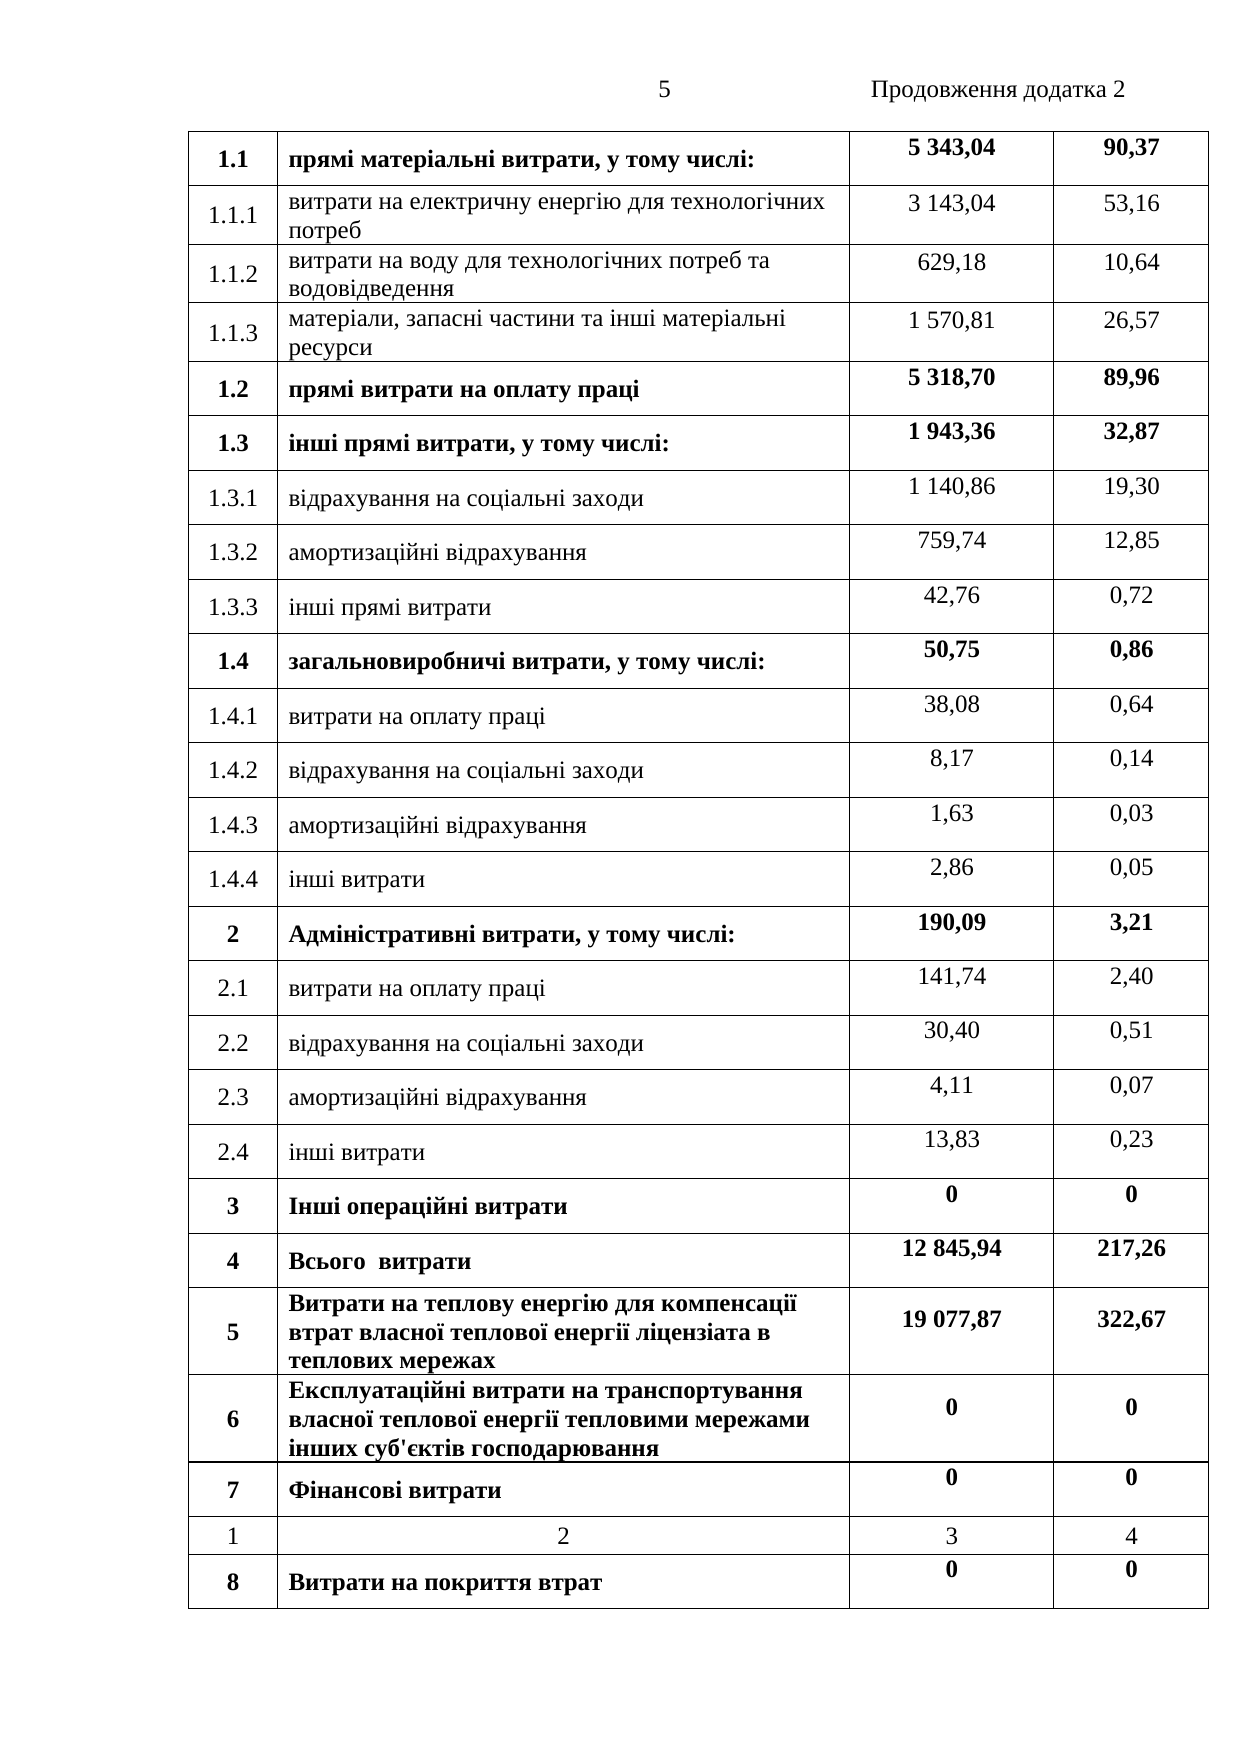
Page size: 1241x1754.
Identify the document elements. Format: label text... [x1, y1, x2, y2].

table_cell Експлуатаційні витрати на транспортування власної теплової енергії тепловими мережами інших суб'єктів господарювання [278, 1375, 849, 1461]
table_cell 1,63 [850, 798, 1053, 851]
table_cell відрахування на соціальні заходи [278, 743, 849, 797]
table_cell 90,37 [1054, 132, 1208, 185]
table_cell 2.1 [189, 961, 277, 1014]
table_cell 1.4.2 [189, 743, 277, 797]
table_cell 0,64 [1054, 689, 1208, 742]
table_cell витрати на оплату праці [278, 689, 849, 742]
table_cell 1.3.3 [189, 580, 277, 633]
table_cell 2,40 [1054, 961, 1208, 1014]
table_cell 1.4 [189, 634, 277, 688]
table_cell Адміністративні витрати, у тому числі: [278, 907, 849, 960]
table_cell 89,96 [1054, 362, 1208, 415]
table_cell відрахування на соціальні заходи [278, 1016, 849, 1069]
table_cell 1.1.2 [189, 245, 277, 302]
table_cell 7 [189, 1463, 277, 1516]
table_cell 190,09 [850, 907, 1053, 960]
table_cell 759,74 [850, 525, 1053, 579]
table_cell 0,03 [1054, 798, 1208, 851]
table_cell 2.4 [189, 1125, 277, 1178]
table_cell 3 [189, 1179, 277, 1232]
table_cell 4,11 [850, 1070, 1053, 1123]
table_cell інші прямі витрати [278, 580, 849, 633]
table_cell 0,23 [1054, 1125, 1208, 1178]
table_cell 1.4.4 [189, 852, 277, 906]
table_cell 2 [278, 1517, 849, 1553]
table_cell 4 [1054, 1517, 1208, 1553]
table_cell Інші операційні витрати [278, 1179, 849, 1232]
table_cell 19 077,87 [850, 1288, 1053, 1374]
table_cell 1.1.1 [189, 186, 277, 244]
table_cell 0 [850, 1463, 1053, 1516]
table_cell 0,51 [1054, 1016, 1208, 1069]
table_cell 0,72 [1054, 580, 1208, 633]
table_cell 5 318,70 [850, 362, 1053, 415]
table_cell 0 [1054, 1555, 1208, 1608]
table_cell прямі матеріальні витрати, у тому числі: [278, 132, 849, 185]
table_cell 3 143,04 [850, 186, 1053, 244]
table_cell 3,21 [1054, 907, 1208, 960]
table_cell 53,16 [1054, 186, 1208, 244]
table_cell інші витрати [278, 1125, 849, 1178]
table_cell 1.4.1 [189, 689, 277, 742]
table_cell 0 [1054, 1375, 1208, 1461]
table_cell матеріали, запасні частини та інші матеріальні ресурси [278, 303, 849, 361]
table_cell 1 140,86 [850, 471, 1053, 524]
table_cell 217,26 [1054, 1234, 1208, 1287]
table_cell 629,18 [850, 245, 1053, 302]
table_cell 2,86 [850, 852, 1053, 906]
table_cell 4 [189, 1234, 277, 1287]
table_cell амортизаційні відрахування [278, 1070, 849, 1123]
table_cell прямі витрати на оплату праці [278, 362, 849, 415]
table_cell 12,85 [1054, 525, 1208, 579]
table_cell 3 [850, 1517, 1053, 1553]
table_cell витрати на оплату праці [278, 961, 849, 1014]
table_cell 0 [1054, 1463, 1208, 1516]
table_cell 12 845,94 [850, 1234, 1053, 1287]
table_cell 0 [850, 1555, 1053, 1608]
table_cell 38,08 [850, 689, 1053, 742]
table_cell 2.3 [189, 1070, 277, 1123]
table_cell 0,14 [1054, 743, 1208, 797]
table_cell 1.3.2 [189, 525, 277, 579]
table_cell 1.1 [189, 132, 277, 185]
table_cell 32,87 [1054, 416, 1208, 470]
table_cell 1 943,36 [850, 416, 1053, 470]
table_cell 1.4.3 [189, 798, 277, 851]
table_cell амортизаційні відрахування [278, 525, 849, 579]
table_cell 13,83 [850, 1125, 1053, 1178]
table_cell 1.3.1 [189, 471, 277, 524]
table_cell 26,57 [1054, 303, 1208, 361]
table_cell 5 343,04 [850, 132, 1053, 185]
table_cell амортизаційні відрахування [278, 798, 849, 851]
table_cell 8 [189, 1555, 277, 1608]
table_cell 42,76 [850, 580, 1053, 633]
table_cell 1 [189, 1517, 277, 1553]
table_cell 1.1.3 [189, 303, 277, 361]
table_cell 6 [189, 1375, 277, 1461]
table_cell 322,67 [1054, 1288, 1208, 1374]
table_cell 0,86 [1054, 634, 1208, 688]
table_cell 19,30 [1054, 471, 1208, 524]
table_cell загальновиробничі витрати, у тому числі: [278, 634, 849, 688]
table_cell 1 570,81 [850, 303, 1053, 361]
table_cell 0 [850, 1375, 1053, 1461]
table_cell 0,05 [1054, 852, 1208, 906]
table_cell Фінансові витрати [278, 1463, 849, 1516]
table_cell Витрати на покриття втрат [278, 1555, 849, 1608]
table_cell 1.2 [189, 362, 277, 415]
table_cell 5 [189, 1288, 277, 1374]
table_cell 2.2 [189, 1016, 277, 1069]
table_cell інші прямі витрати, у тому числі: [278, 416, 849, 470]
table_cell Витрати на теплову енергію для компенсації втрат власної теплової енергії ліцензіата в теплових мережах [278, 1288, 849, 1374]
table_cell 10,64 [1054, 245, 1208, 302]
table_cell витрати на електричну енергію для технологічних потреб [278, 186, 849, 244]
table_cell 30,40 [850, 1016, 1053, 1069]
table_cell 141,74 [850, 961, 1053, 1014]
table_cell 2 [189, 907, 277, 960]
table_cell витрати на воду для технологічних потреб та водовідведення [278, 245, 849, 302]
table_cell 1.3 [189, 416, 277, 470]
table_cell інші витрати [278, 852, 849, 906]
table_cell 0,07 [1054, 1070, 1208, 1123]
table_cell відрахування на соціальні заходи [278, 471, 849, 524]
table_cell Всього витрати [278, 1234, 849, 1287]
table_cell 50,75 [850, 634, 1053, 688]
table_cell 0 [850, 1179, 1053, 1232]
table_cell 8,17 [850, 743, 1053, 797]
table_cell 0 [1054, 1179, 1208, 1232]
